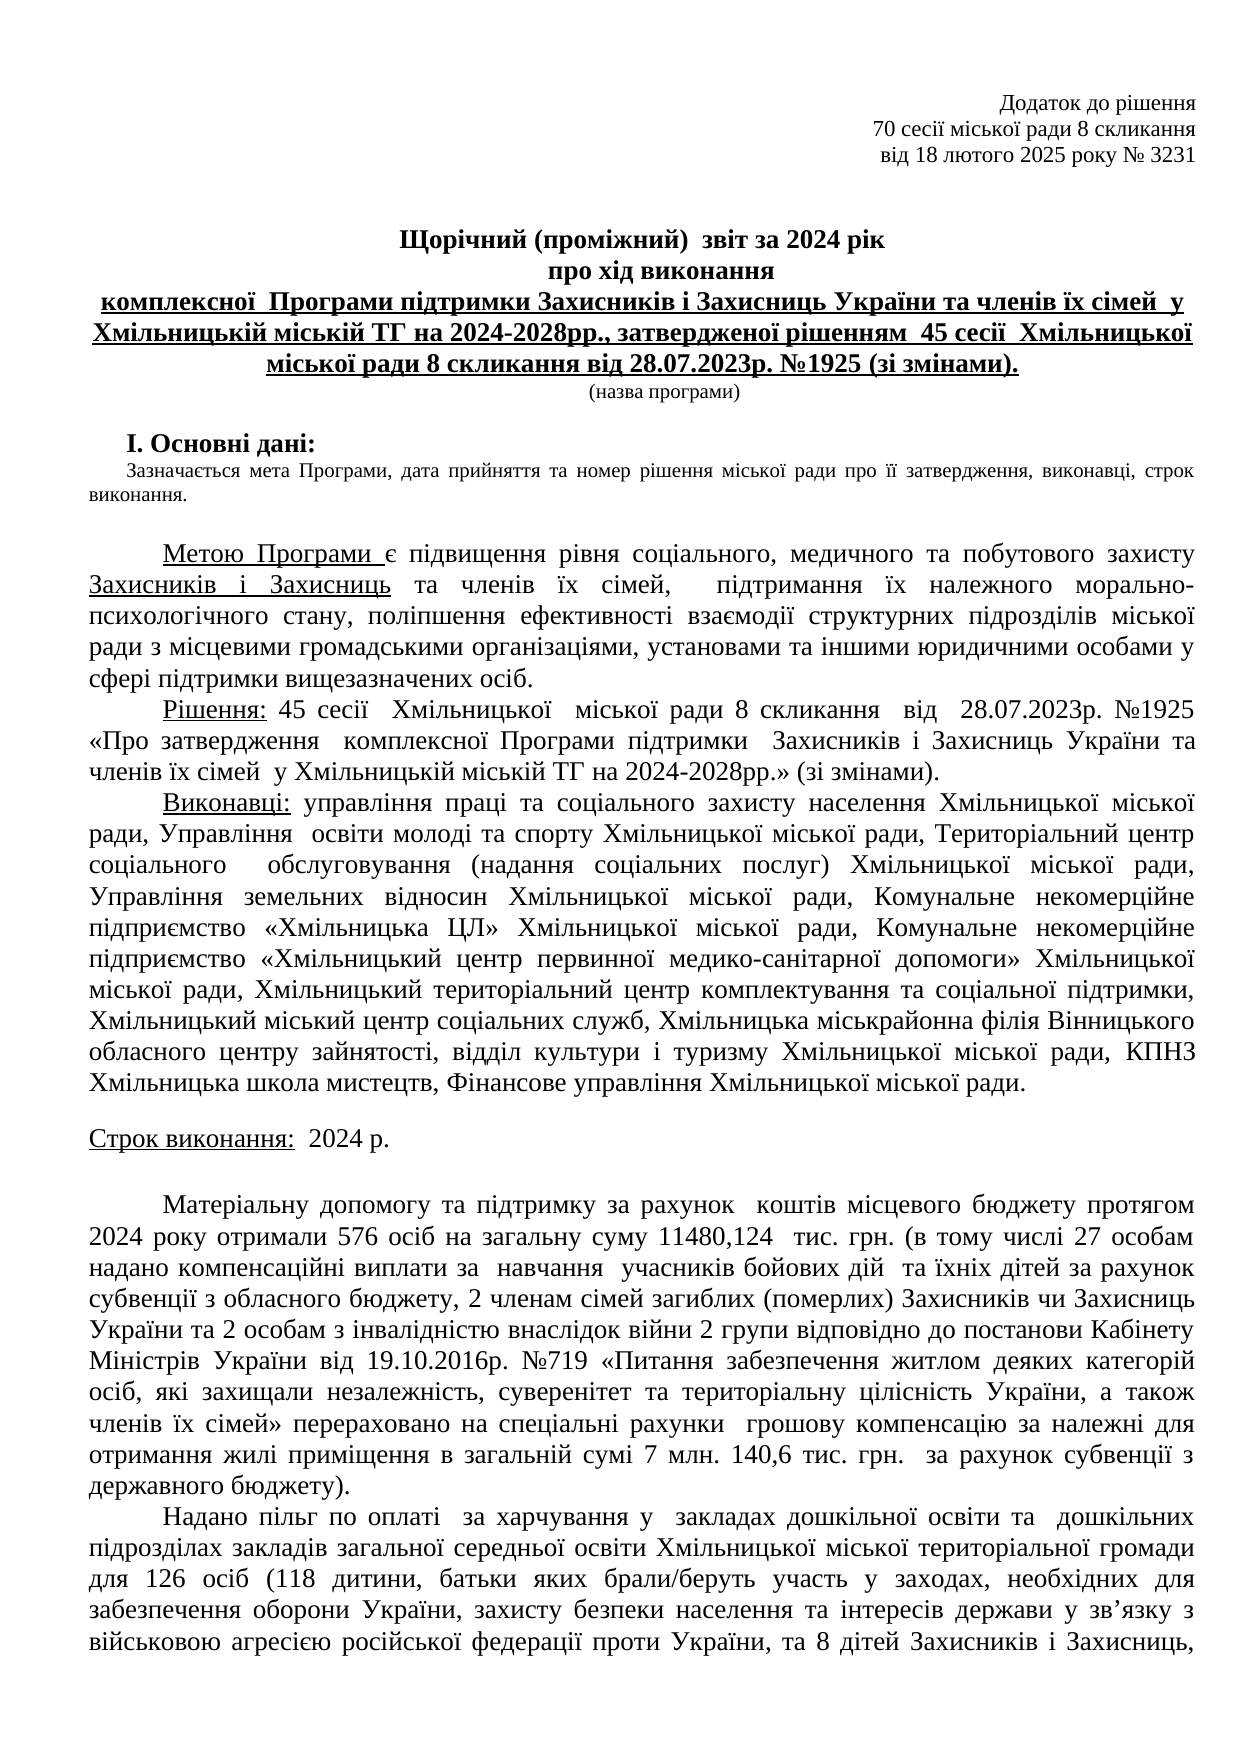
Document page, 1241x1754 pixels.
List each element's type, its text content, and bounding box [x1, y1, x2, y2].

text Рішення: 45 сесії Хмільницької міської ради 8 скликання від 28.07.2023р. №1925 «Про затвердження комплексної Програми підтримки Захисників і Захисниць України та членів їх сімей у Хмільницькій міській ТГ на 2024-2028рр.» (зі змінами). [88, 693, 1196, 786]
text комплексної Програми підтримки Захисників і Захисниць України та членів їх сімей у Хмільницькій міській ТГ на 2024-2028рр., затвердженої рішенням 45 сесії Хмільницької міської ради 8 скликання від 28.07.2023р. №1925 (зі змінами). [88, 285, 1196, 378]
text Зазначається мета Програми, дата прийняття та номер рішення міської ради про її затвердження, виконавці, строк виконання. [88, 458, 1196, 506]
text Виконавці: управління праці та соціального захисту населення Хмільницької міської ради, Управління освіти молоді та спорту Хмільницької міської ради, Територіальний центр соціального обслуговування (надання соціальних послуг) Хмільницької міської ради, Управління земельних відносин Хмільницької міської ради, Комунальне некомерційне підприємство «Хмільницька ЦЛ» Хмільницької міської ради, Комунальне некомерційне підприємство «Хмільницький центр первинної медико-санітарної допомоги» Хмільницької міської ради, Хмільницький територіальний центр комплектування та соціальної підтримки, Хмільницький міський центр соціальних служб, Хмільницька міськрайонна філія Вінницького обласного центру зайнятості, відділ культури і туризму Хмільницької міської ради, КПНЗ Хмільницька школа мистецтв, Фінансове управління Хмільницької міської ради. [88, 786, 1196, 1098]
text Метою Програми є підвищення рівня соціального, медичного та побутового захисту Захисників і Захисниць та членів їх сімей, підтримання їх належного морально-психологічного стану, поліпшення ефективності взаємодії структурних підрозділів міської ради з місцевими громадськими організаціями, установами та іншими юридичними особами у сфері підтримки вищезазначених осіб. [88, 537, 1196, 693]
text (назва програми) [88, 378, 1196, 403]
text І. Основні дані: [88, 427, 1196, 458]
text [88, 1500, 1196, 1656]
text 70 сесії міської ради 8 скликання [88, 115, 1196, 141]
text від 18 лютого 2025 року № 3231 [88, 141, 1196, 168]
text Щорічний (проміжний) звіт за 2024 рік [88, 223, 1196, 254]
text Строк виконання: 2024 р. [88, 1122, 1196, 1153]
text Додаток до рішення [88, 88, 1196, 115]
text про хід виконання [88, 254, 1196, 285]
text Матеріальну допомогу та підтримку за рахунок коштів місцевого бюджету протягом 2024 року отримали 576 осіб на загальну суму 11480,124 тис. грн. (в тому числі 27 особам надано компенсаційні виплати за навчання учасників бойових дій та їхніх дітей за рахунок субвенції з обласного бюджету, 2 членам сімей загиблих (померлих) Захисників чи Захисниць України та 2 особам з інвалідністю внаслідок війни 2 групи відповідно до постанови Кабінету Міністрів України від 19.10.2016р. №719 «Питання забезпечення житлом деяких категорій осіб, які захищали незалежність, суверенітет та територіальну цілісність України, а також членів їх сімей» перераховано на спеціальні рахунки грошову компенсацію за належні для отримання жилі приміщення в загальній сумі 7 млн. 140,6 тис. грн. за рахунок субвенції з державного бюджету). [88, 1189, 1196, 1500]
